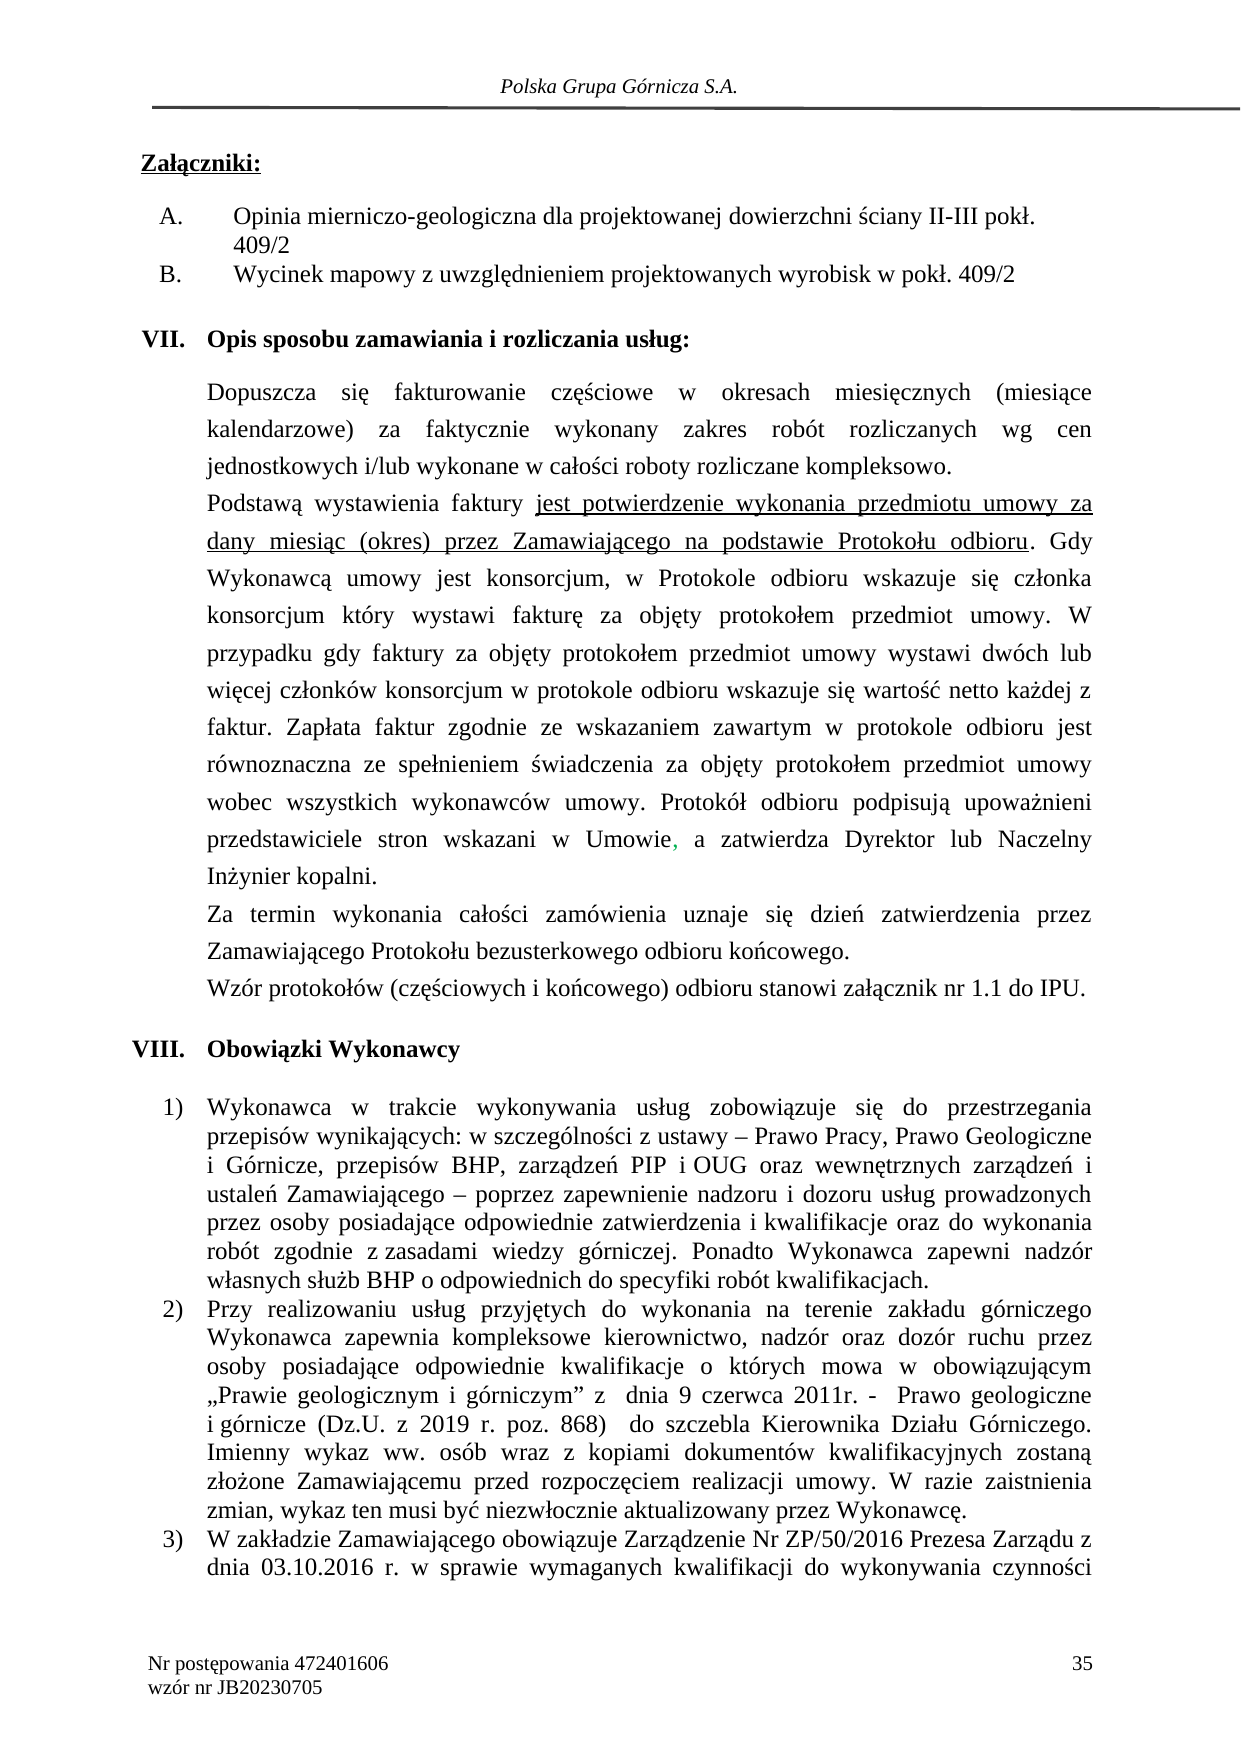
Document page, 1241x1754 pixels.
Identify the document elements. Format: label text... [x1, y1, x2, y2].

table_header Opinia mierniczo-geologiczna dla projektowanej dowierzchni ściany II-III pokł. 409/2 [222, 201, 1093, 259]
table_header A. [148, 201, 222, 259]
table_cell Wycinek mapowy z uwzględnieniem projektowanych wyrobisk w pokł. 409/2 [222, 259, 1093, 300]
text Dopuszcza się fakturowanie częściowe w okresach miesięcznych (miesiące kalendarzowe) za faktycznie wykonany zakres robót rozliczanych wg cen jednostkowych i/lub wykonane w całości roboty rozliczane kompleksowo. [207, 377, 1093, 480]
text Podstawą wystawienia faktury jest potwierdzenie wykonania przedmiotu umowy za dany miesiąc (okres) przez Zamawiającego na podstawie Protokołu odbioru. Gdy Wykonawcą umowy jest konsorcjum, w Protokole odbioru wskazuje się członka konsorcjum który wystawi fakturę za objęty protokołem przedmiot umowy. W przypadku gdy faktury za objęty protokołem przedmiot umowy wystawi dwóch lub więcej członków konsorcjum w protokole odbioru wskazuje się wartość netto każdej z faktur. Zapłata faktur zgodnie ze wskazaniem zawartym w protokole odbioru jest równoznaczna ze spełnieniem świadczenia za objęty protokołem przedmiot umowy wobec wszystkich wykonawców umowy. Protokół odbioru podpisują upoważnieni przedstawiciele stron wskazani w Umowie, a zatwierdza Dyrektor lub Naczelny Inżynier kopalni. [207, 488, 1093, 890]
list Obowiązki Wykonawcy [185, 1034, 1093, 1063]
text Załączniki: [140, 148, 1093, 176]
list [162, 1524, 1093, 1581]
text Za termin wykonania całości zamówienia uznaje się dzień zatwierdzenia przez Zamawiającego Protokołu bezusterkowego odbioru końcowego. [207, 899, 1093, 965]
text Wzór protokołów (częściowych i końcowego) odbioru stanowi załącznik nr 1.1 do IPU. [207, 973, 1093, 1002]
list Wykonawca w trakcie wykonywania usług zobowiązuje się do przestrzegania przepisów wynikających: w szczególności z ustawy – Prawo Pracy, Prawo Geologiczne i Górnicze, przepisów BHP, zarządzeń PIP i OUG oraz wewnętrznych zarządzeń i ustaleń Zamawiającego – poprzez zapewnienie nadzoru i dozoru usług prowadzonych przez osoby posiadające odpowiednie zatwierdzenia i kwalifikacje oraz do wykonania robót zgodnie z zasadami wiedzy górniczej. Ponadto Wykonawca zapewni nadzór własnych służb BHP o odpowiednich do specyfiki robót kwalifikacjach. [162, 1092, 1093, 1294]
list Opis sposobu zamawiania i rozliczania usług: [185, 324, 1093, 352]
list Przy realizowaniu usług przyjętych do wykonania na terenie zakładu górniczego Wykonawca zapewnia kompleksowe kierownictwo, nadzór oraz dozór ruchu przez osoby posiadające odpowiednie kwalifikacje o których mowa w obowiązującym „Prawie geologicznym i górniczym” z dnia 9 czerwca 2011r. - Prawo geologiczne i górnicze (Dz.U. z 2019 r. poz. 868) do szczebla Kierownika Działu Górniczego. Imienny wykaz ww. osób wraz z kopiami dokumentów kwalifikacyjnych zostaną złożone Zamawiającemu przed rozpoczęciem realizacji umowy. W razie zaistnienia zmian, wykaz ten musi być niezwłocznie aktualizowany przez Wykonawcę. [162, 1294, 1093, 1524]
table_cell B. [148, 259, 222, 300]
